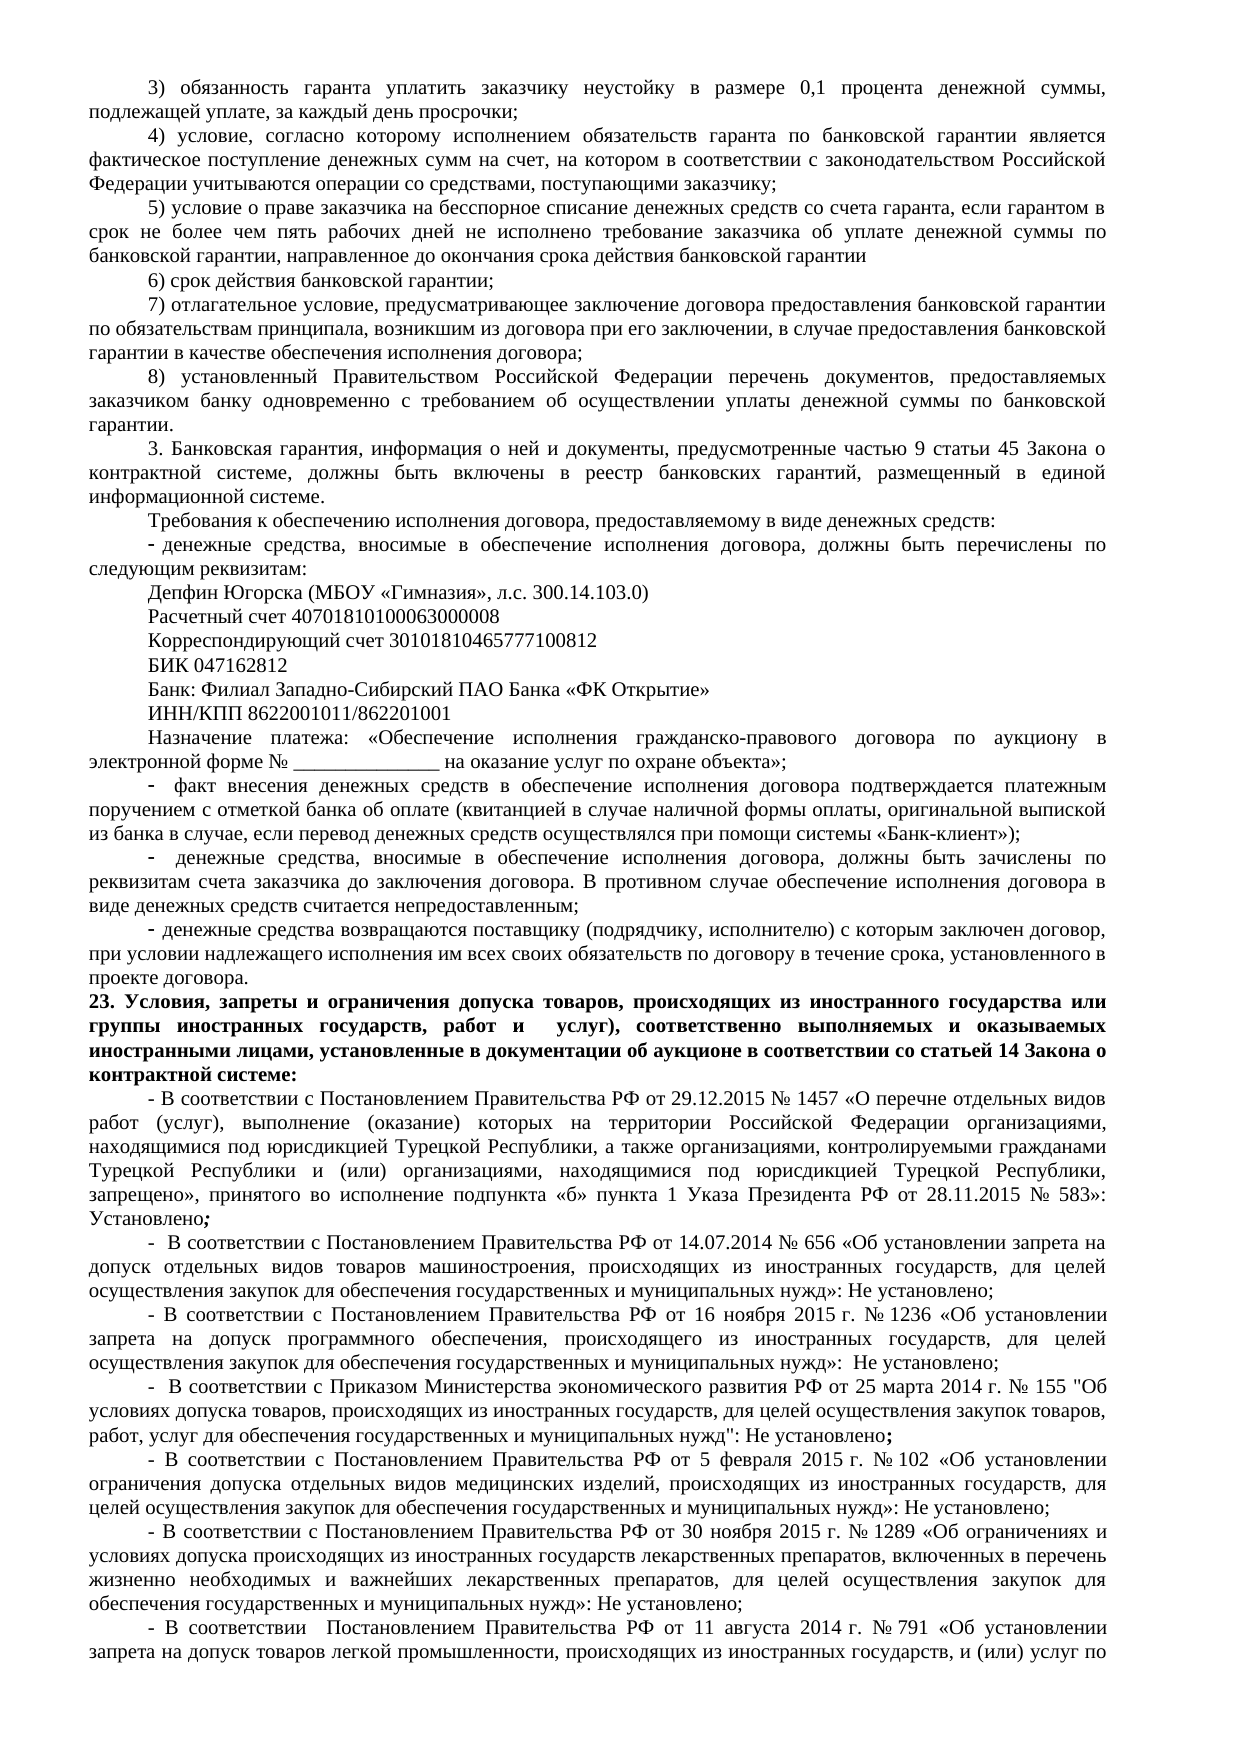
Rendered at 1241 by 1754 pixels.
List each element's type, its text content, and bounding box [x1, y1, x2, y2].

text - В соответствии с Постановлением Правительства РФ от 30 ноября 2015 г. № 1289 «Об ограничениях и условиях допуска происходящих из иностранных государств лекарственных препаратов, включенных в перечень жизненно необходимых и важнейших лекарственных препаратов, для целей осуществления закупок для обеспечения государственных и муниципальных нужд»: Не установлено; [89, 1519, 1107, 1615]
subtitle ИНН/КПП 8622001011/862201001 [148, 701, 1107, 725]
subtitle денежные средства, вносимые в обеспечение исполнения договора, должны быть перечислены по следующим реквизитам: [89, 532, 1107, 580]
text - В соответствии с Приказом Министерства экономического развития РФ от 25 марта 2014 г. № 155 "Об условиях допуска товаров, происходящих из иностранных государств, для целей осуществления закупок товаров, работ, услуг для обеспечения государственных и муниципальных нужд": Не установлено; [89, 1374, 1107, 1447]
text - В соответствии с Постановлением Правительства РФ от 5 февраля 2015 г. № 102 «Об установлении ограничения допуска отдельных видов медицинских изделий, происходящих из иностранных государств, для целей осуществления закупок для обеспечения государственных и муниципальных нужд»: Не установлено; [89, 1447, 1107, 1519]
subtitle Депфин Югорска (МБОУ «Гимназия», л.с. 300.14.103.0) [148, 580, 1107, 604]
subtitle денежные средства, вносимые в обеспечение исполнения договора, должны быть зачислены по реквизитам счета заказчика до заключения договора. В противном случае обеспечение исполнения договора в виде денежных средств считается непредоставленным; [89, 845, 1107, 917]
subtitle 8) установленный Правительством Российской Федерации перечень документов, предоставляемых заказчиком банку одновременно с требованием об осуществлении уплаты денежной суммы по банковской гарантии. [89, 364, 1107, 436]
text Банк: Филиал Западно-Сибирский ПАО Банка «ФК Открытие» [148, 677, 1107, 701]
subtitle Расчетный счет 40701810100063000008 [148, 604, 1107, 628]
text - В соответствии с Постановлением Правительства РФ от 16 ноября 2015 г. № 1236 «Об установлении запрета на допуск программного обеспечения, происходящего из иностранных государств, для целей осуществления закупок для обеспечения государственных и муниципальных нужд»: Не установлено; [89, 1302, 1107, 1374]
subtitle 6) срок действия банковской гарантии; [89, 267, 1107, 292]
subtitle денежные средства возвращаются поставщику (подрядчику, исполнителю) с которым заключен договор, при условии надлежащего исполнения им всех своих обязательств по договору в течение срока, установленного в проекте договора. [89, 917, 1107, 989]
subtitle 23. Условия, запреты и ограничения допуска товаров, происходящих из иностранного государства или группы иностранных государств, работ и услуг), соответственно выполняемых и оказываемых иностранными лицами, установленные в документации об аукционе в соответствии со статьей 14 Закона о контрактной системе: [89, 989, 1107, 1086]
subtitle 7) отлагательное условие, предусматривающее заключение договора предоставления банковской гарантии по обязательствам принципала, возникшим из договора при его заключении, в случае предоставления банковской гарантии в качестве обеспечения исполнения договора; [89, 292, 1107, 364]
subtitle 3. Банковская гарантия, информация о ней и документы, предусмотренные частью 9 статьи 45 Закона о контрактной системе, должны быть включены в реестр банковских гарантий, размещенный в единой информационной системе. [89, 436, 1107, 508]
subtitle Корреспондирующий счет 30101810465777100812 [148, 628, 1107, 652]
subtitle Требования к обеспечению исполнения договора, предоставляемому в виде денежных средств: [89, 508, 1107, 532]
subtitle 3) обязанность гаранта уплатить заказчику неустойку в размере 0,1 процента денежной суммы, подлежащей уплате, за каждый день просрочки; [89, 75, 1107, 123]
subtitle Назначение платежа: «Обеспечение исполнения гражданско-правового договора по аукциону в электронной форме № ______________ на оказание услуг по охране объекта»; [89, 725, 1107, 773]
subtitle 5) условие о праве заказчика на бесспорное списание денежных средств со счета гаранта, если гарантом в срок не более чем пять рабочих дней не исполнено требование заказчика об уплате денежной суммы по банковской гарантии, направленное до окончания срока действия банковской гарантии [89, 195, 1107, 267]
text - В соответствии с Постановлением Правительства РФ от 14.07.2014 № 656 «Об установлении запрета на допуск отдельных видов товаров машиностроения, происходящих из иностранных государств, для целей осуществления закупок для обеспечения государственных и муниципальных нужд»: Не установлено; [89, 1230, 1107, 1302]
subtitle 4) условие, согласно которому исполнением обязательств гаранта по банковской гарантии является фактическое поступление денежных сумм на счет, на котором в соответствии с законодательством Российской Федерации учитываются операции со средствами, поступающими заказчику; [89, 123, 1107, 195]
text - В соответствии с Постановлением Правительства РФ от 29.12.2015 № 1457 «О перечне отдельных видов работ (услуг), выполнение (оказание) которых на территории Российской Федерации организациями, находящимися под юрисдикцией Турецкой Республики, а также организациями, контролируемыми гражданами Турецкой Республики и (или) организациями, находящимися под юрисдикцией Турецкой Республики, запрещено», принятого во исполнение подпункта «б» пункта 1 Указа Президента РФ от 28.11.2015 № 583»: Установлено; [89, 1086, 1107, 1230]
subtitle БИК 047162812 [148, 652, 1107, 677]
subtitle факт внесения денежных средств в обеспечение исполнения договора подтверждается платежным поручением с отметкой банка об оплате (квитанцией в случае наличной формы оплаты, оригинальной выпиской из банка в случае, если перевод денежных средств осуществлялся при помощи системы «Банк-клиент»); [89, 773, 1107, 845]
